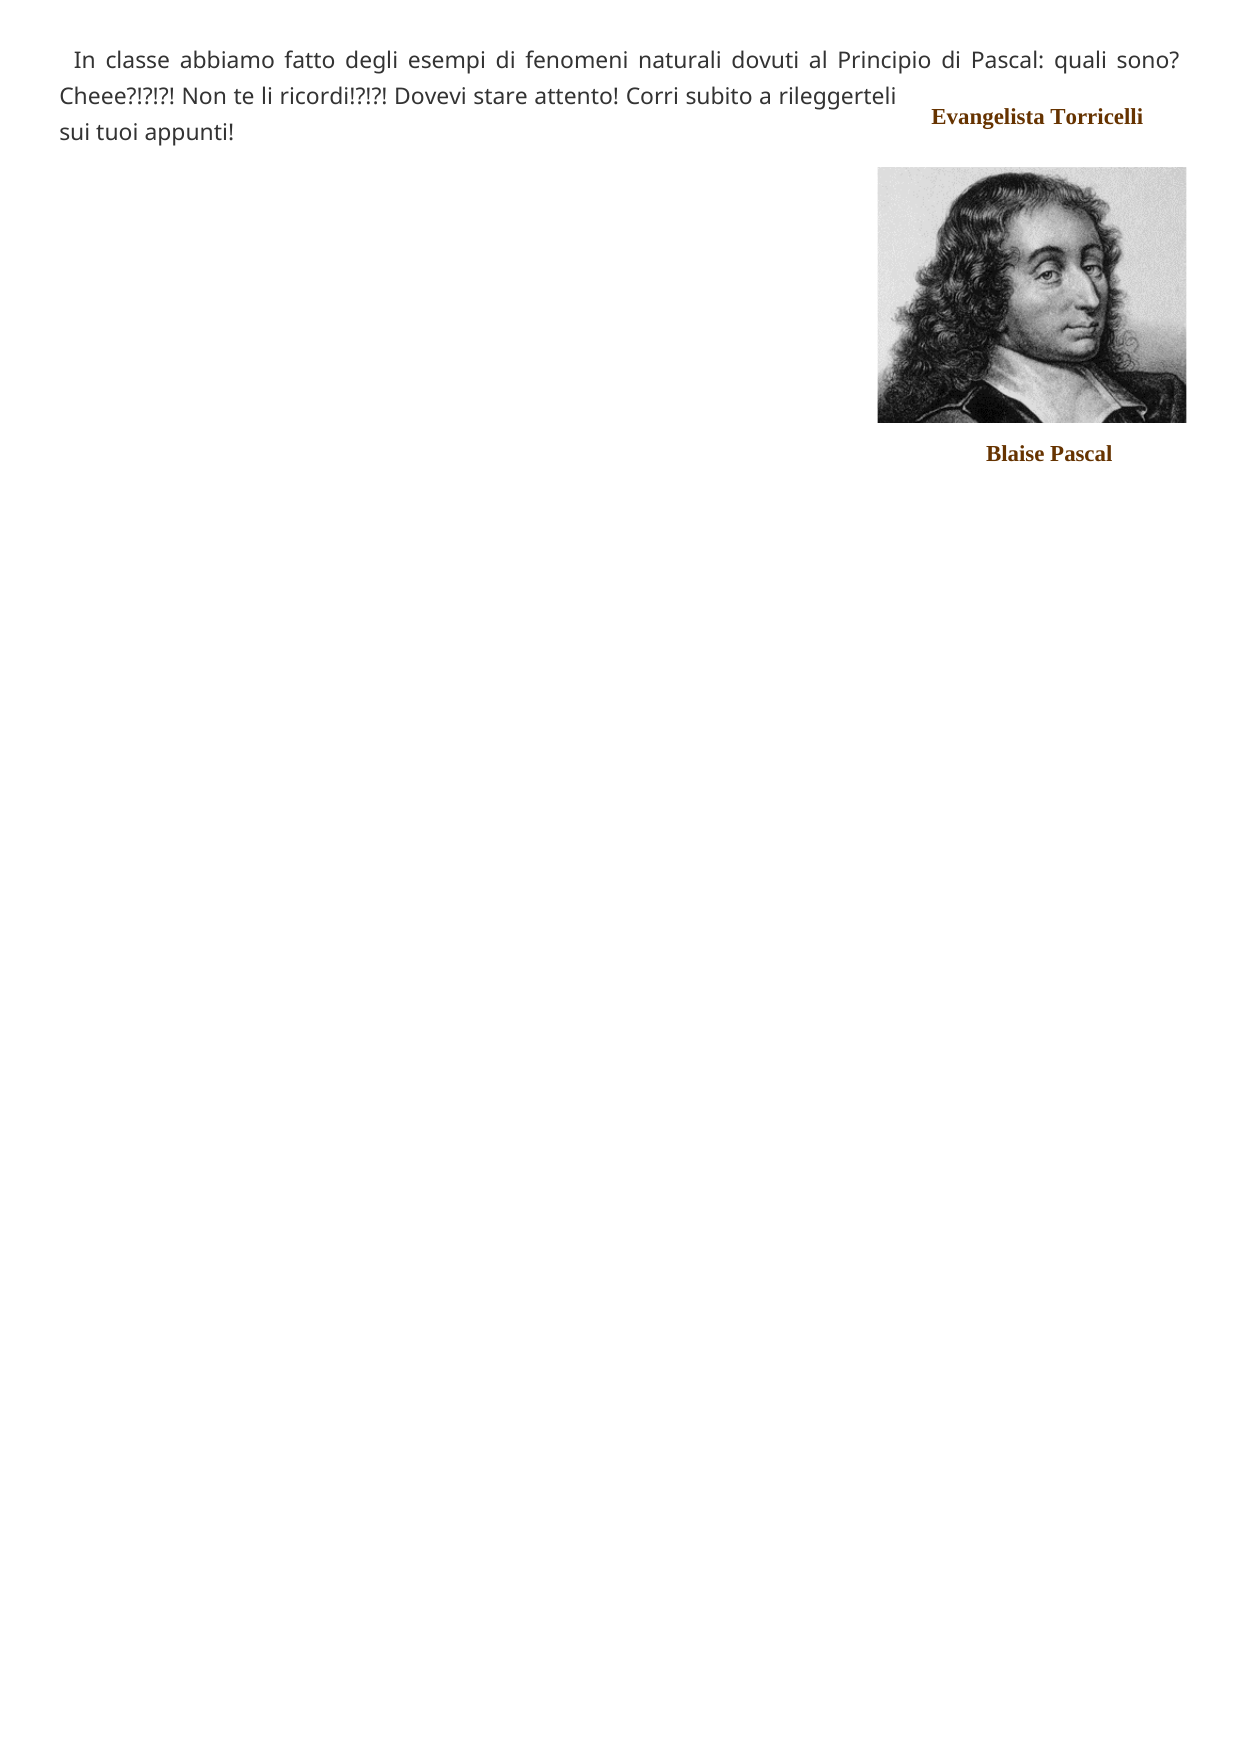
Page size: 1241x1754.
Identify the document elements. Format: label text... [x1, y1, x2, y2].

picture [877, 167, 1187, 423]
text In classe abbiamo fatto degli esempi di fenomeni naturali dovuti al Principio di Pascal: quali sono? Cheee?!?!?! Non te li ricordi!?!?! Dovevi stare attento! Corri subito a rileggerteli sui tuoi appunti! [59, 44, 1181, 147]
